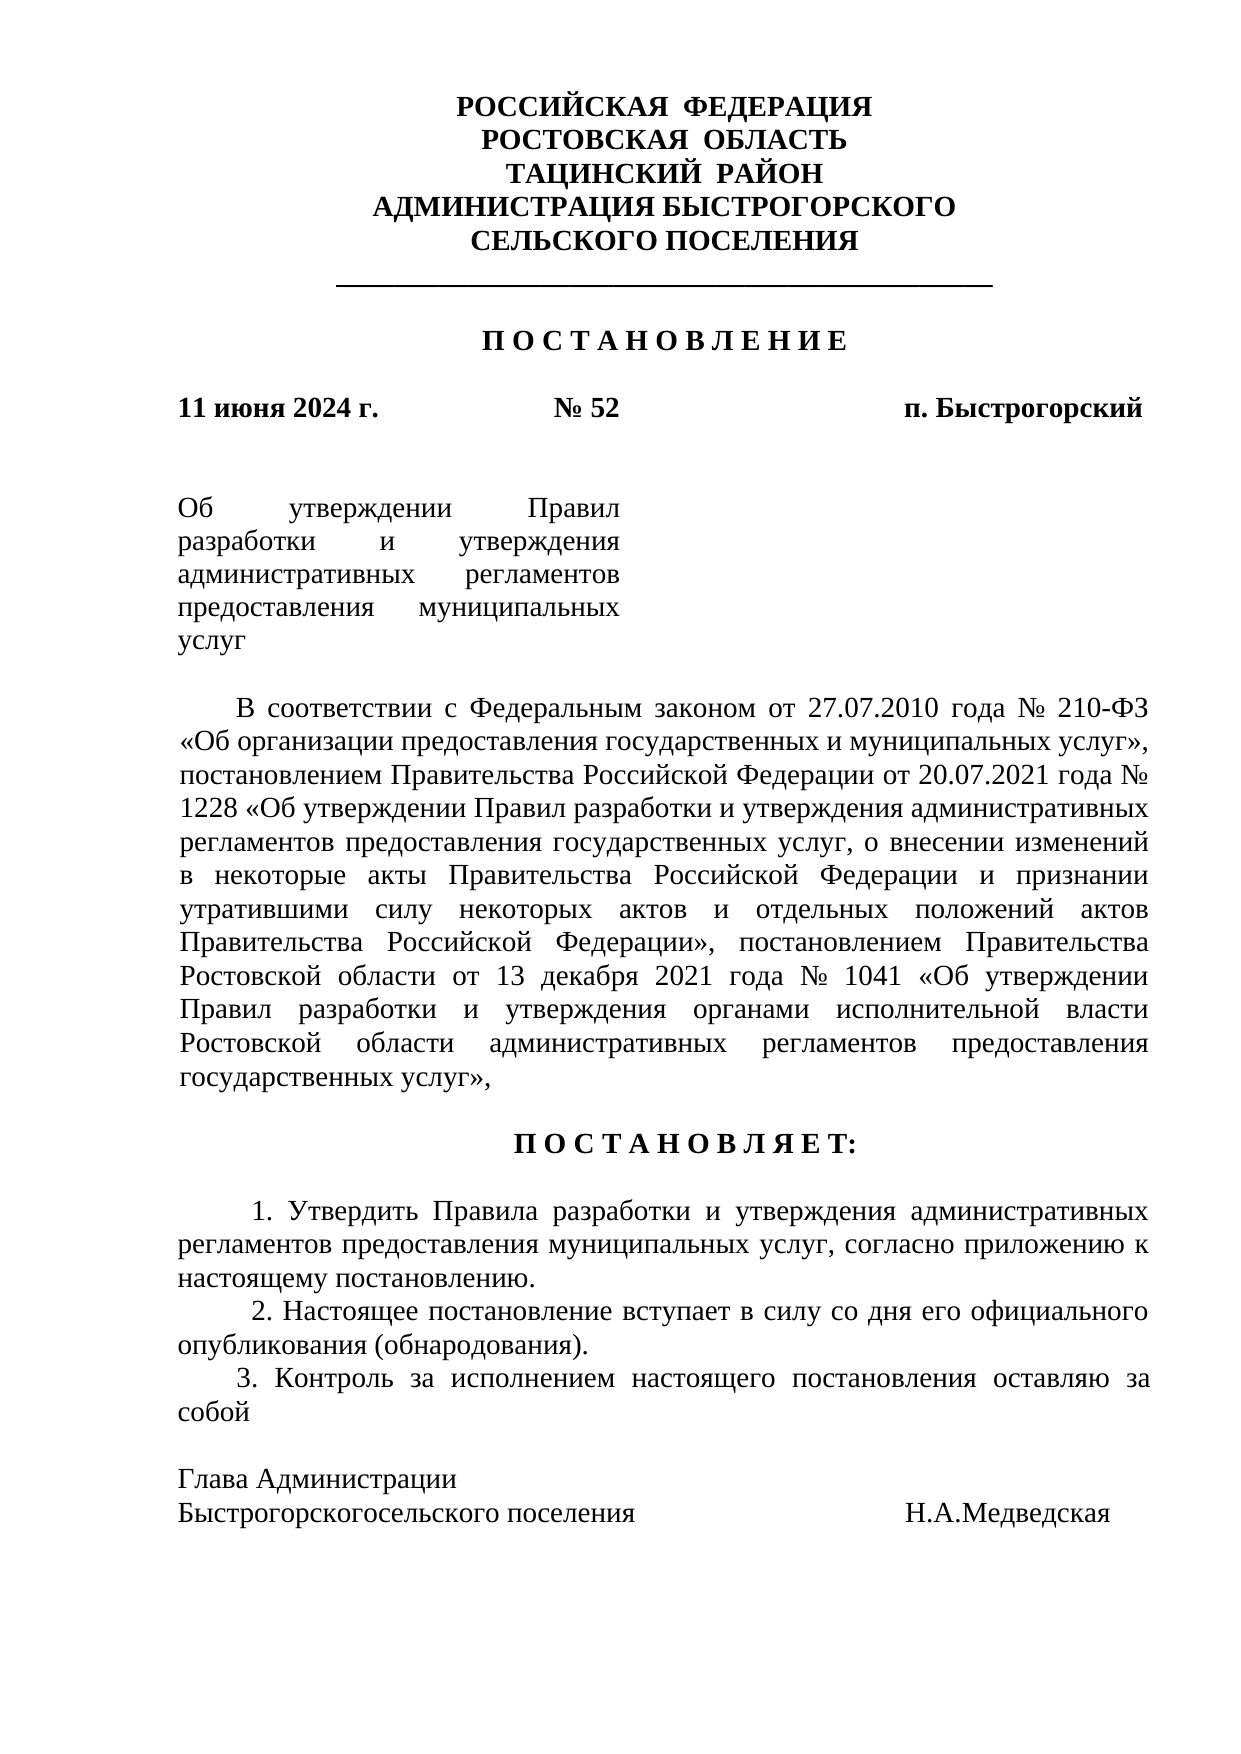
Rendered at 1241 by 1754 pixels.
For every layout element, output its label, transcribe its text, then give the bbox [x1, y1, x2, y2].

text РОССИЙСКАЯ ФЕДЕРАЦИЯ [177, 89, 1152, 122]
text Быстрогорскогосельского поселения Н.А.Медведская [177, 1495, 1152, 1528]
text 2. Настоящее постановление вступает в силу со дня его официального опубликования (обнародования). [177, 1293, 1149, 1361]
text АДМИНИСТРАЦИЯ БЫСТРОГОРСКОГО СЕЛЬСКОГО ПОСЕЛЕНИЯ [177, 189, 1152, 256]
text Глава Администрации [177, 1461, 1152, 1495]
text В соответствии с Федеральным законом от 27.07.2010 года № 210-ФЗ «Об организации предоставления государственных и муниципальных услуг», постановлением Правительства Российской Федерации от 20.07.2021 года № 1228 «Об утверждении Правил разработки и утверждения административных регламентов предоставления государственных услуг, о внесении изменений в некоторые акты Правительства Российской Федерации и признании утратившими силу некоторых актов и отдельных положений актов Правительства Российской Федерации», постановлением Правительства Ростовской области от 13 декабря 2021 года № 1041 «Об утверждении Правил разработки и утверждения органами исполнительной власти Ростовской области административных регламентов предоставления государственных услуг», [179, 690, 1149, 1092]
text 11 июня 2024 г. № 52 п. Быстрогорский [177, 391, 1152, 424]
text П О С Т А Н О В Л Я Е Т: [177, 1126, 1152, 1159]
list 1. Утвердить Правила разработки и утверждения административных регламентов предоставления муниципальных услуг, согласно приложению к настоящему постановлению. [177, 1193, 1149, 1293]
text Об утверждении Правил разработки и утверждения административных регламентов предоставления муниципальных услуг [177, 491, 620, 656]
text ТАЦИНСКИЙ РАЙОН [177, 156, 1152, 189]
text РОСТОВСКАЯ ОБЛАСТЬ [177, 122, 1152, 156]
list 3. Контроль за исполнением настоящего постановления оставляю за собой [177, 1361, 1152, 1428]
text _____________________________________________ [177, 256, 1152, 290]
text П О С Т А Н О В Л Е Н И Е [177, 323, 1152, 357]
